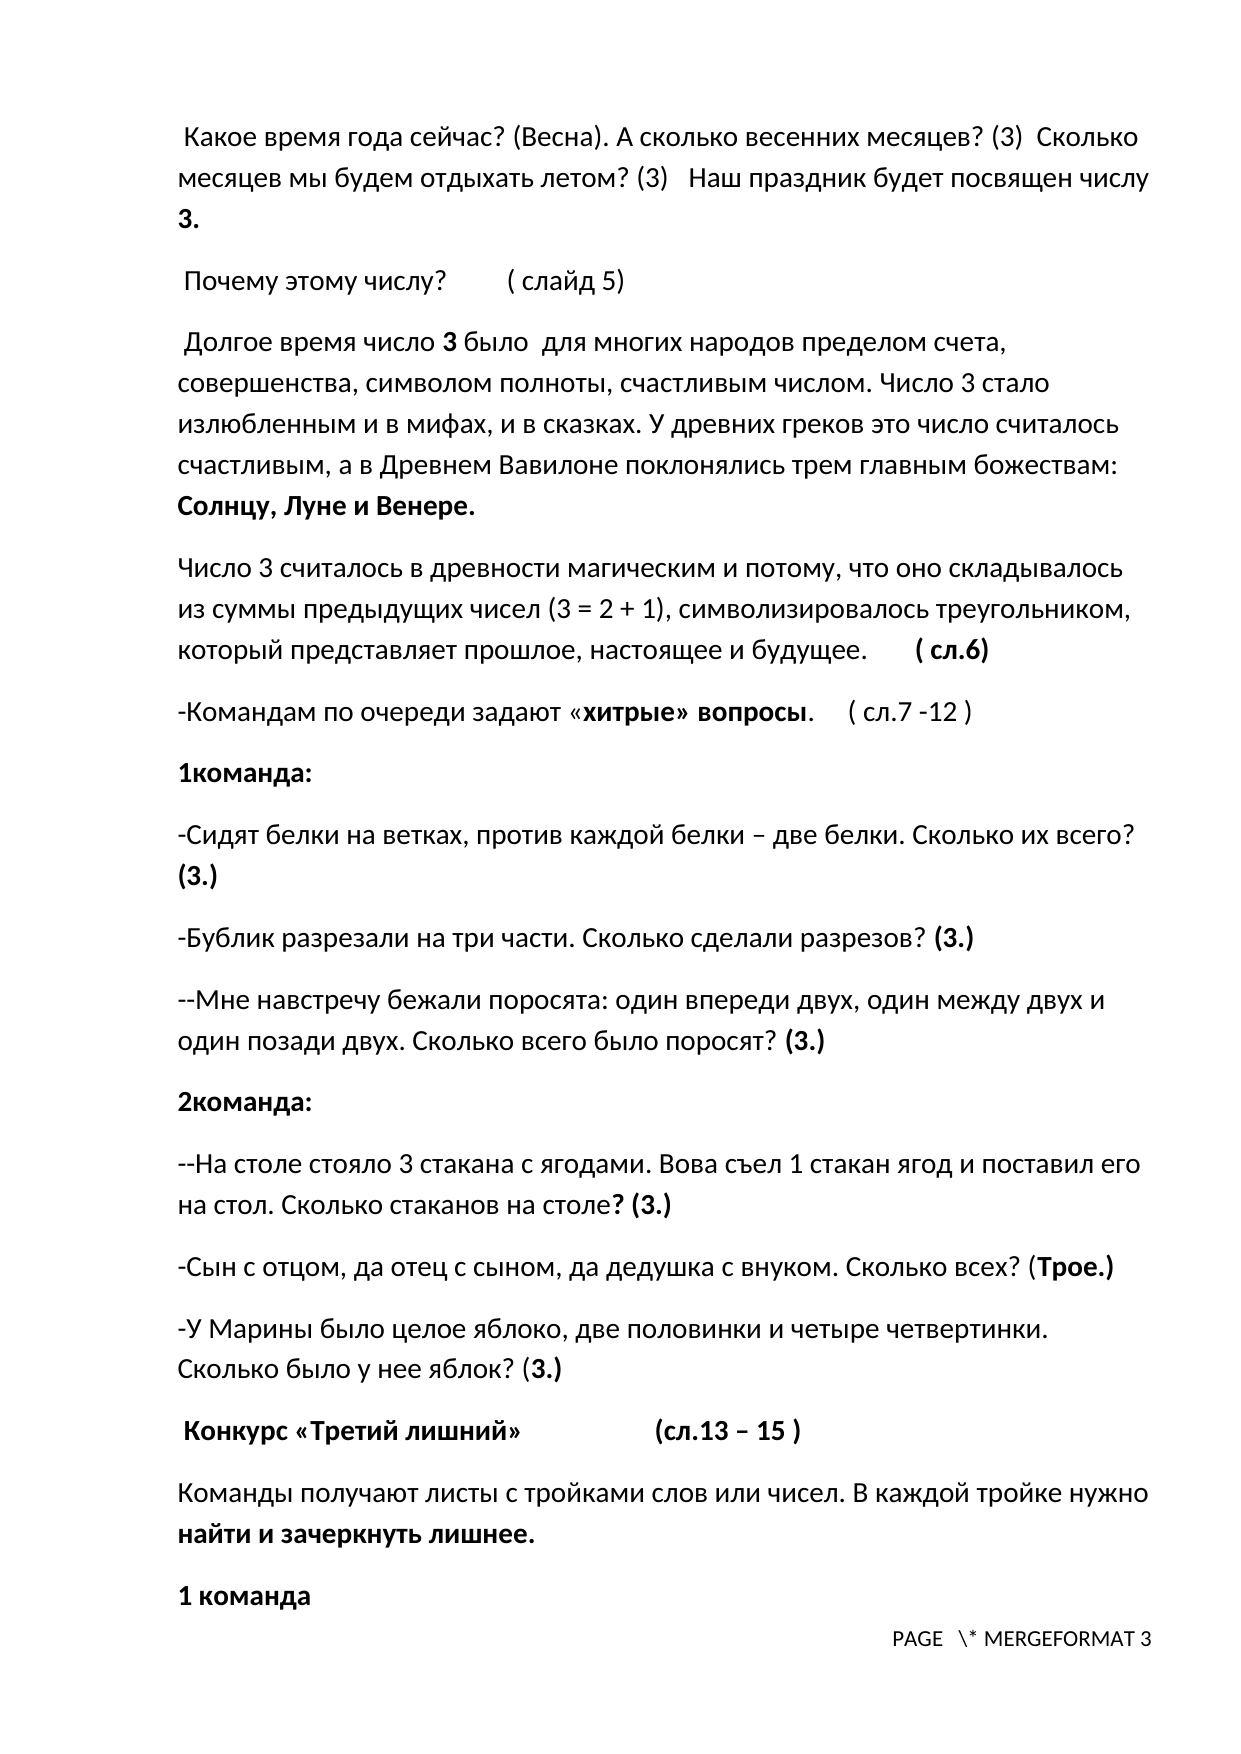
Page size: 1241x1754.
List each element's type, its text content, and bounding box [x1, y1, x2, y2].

text 1 команда [177, 1577, 1152, 1612]
text Какое время года сейчас? (Весна). А сколько весенних месяцев? (3) Сколько месяцев мы будем отдыхать летом? (3) Наш праздник будет посвящен числу 3. [177, 118, 1152, 236]
text Долгое время число 3 было для многих народов пределом счета, совершенства, символом полноты, счастливым числом. Число 3 стало излюбленным и в мифах, и в сказках. У древних греков это число считалось счастливым, а в Древнем Вавилоне поклонялись трем главным божествам: Солнцу, Луне и Венере. [177, 323, 1152, 523]
text -Командам по очереди задают «хитрые» вопросы. ( сл.7 -12 ) [177, 693, 1152, 728]
text --Мне навстречу бежали поросята: один впереди двух, один между двух и один позади двух. Сколько всего было поросят? (3.) [177, 981, 1152, 1057]
text 2команда: [177, 1083, 1152, 1119]
text Почему этому числу? ( слайд 5) [177, 262, 1152, 297]
text Команды получают листы с тройками слов или чисел. В каждой тройке нужно найти и зачеркнуть лишнее. [177, 1474, 1152, 1551]
text -Сын с отцом, да отец с сыном, да дедушка с внуком. Сколько всех? (Трое.) [177, 1248, 1152, 1283]
text Конкурс «Третий лишний» (сл.13 – 15 ) [177, 1412, 1152, 1448]
text 1команда: [177, 754, 1152, 790]
text --На столе стояло 3 стакана с ягодами. Вова съел 1 стакан ягод и поставил его на стол. Сколько стаканов на столе? (3.) [177, 1145, 1152, 1222]
text -Бублик разрезали на три части. Сколько сделали разрезов? (3.) [177, 919, 1152, 954]
text -Сидят белки на ветках, против каждой белки – две белки. Сколько их всего? (3.) [177, 816, 1152, 893]
text -У Марины было целое яблоко, две половинки и четыре четвертинки. Сколько было у нее яблок? (3.) [177, 1310, 1152, 1386]
text Число 3 считалось в древности магическим и потому, что оно складывалось из суммы предыдущих чисел (3 = 2 + 1), символизировалось треугольником, который представляет прошлое, настоящее и будущее. ( сл.6) [177, 549, 1152, 667]
